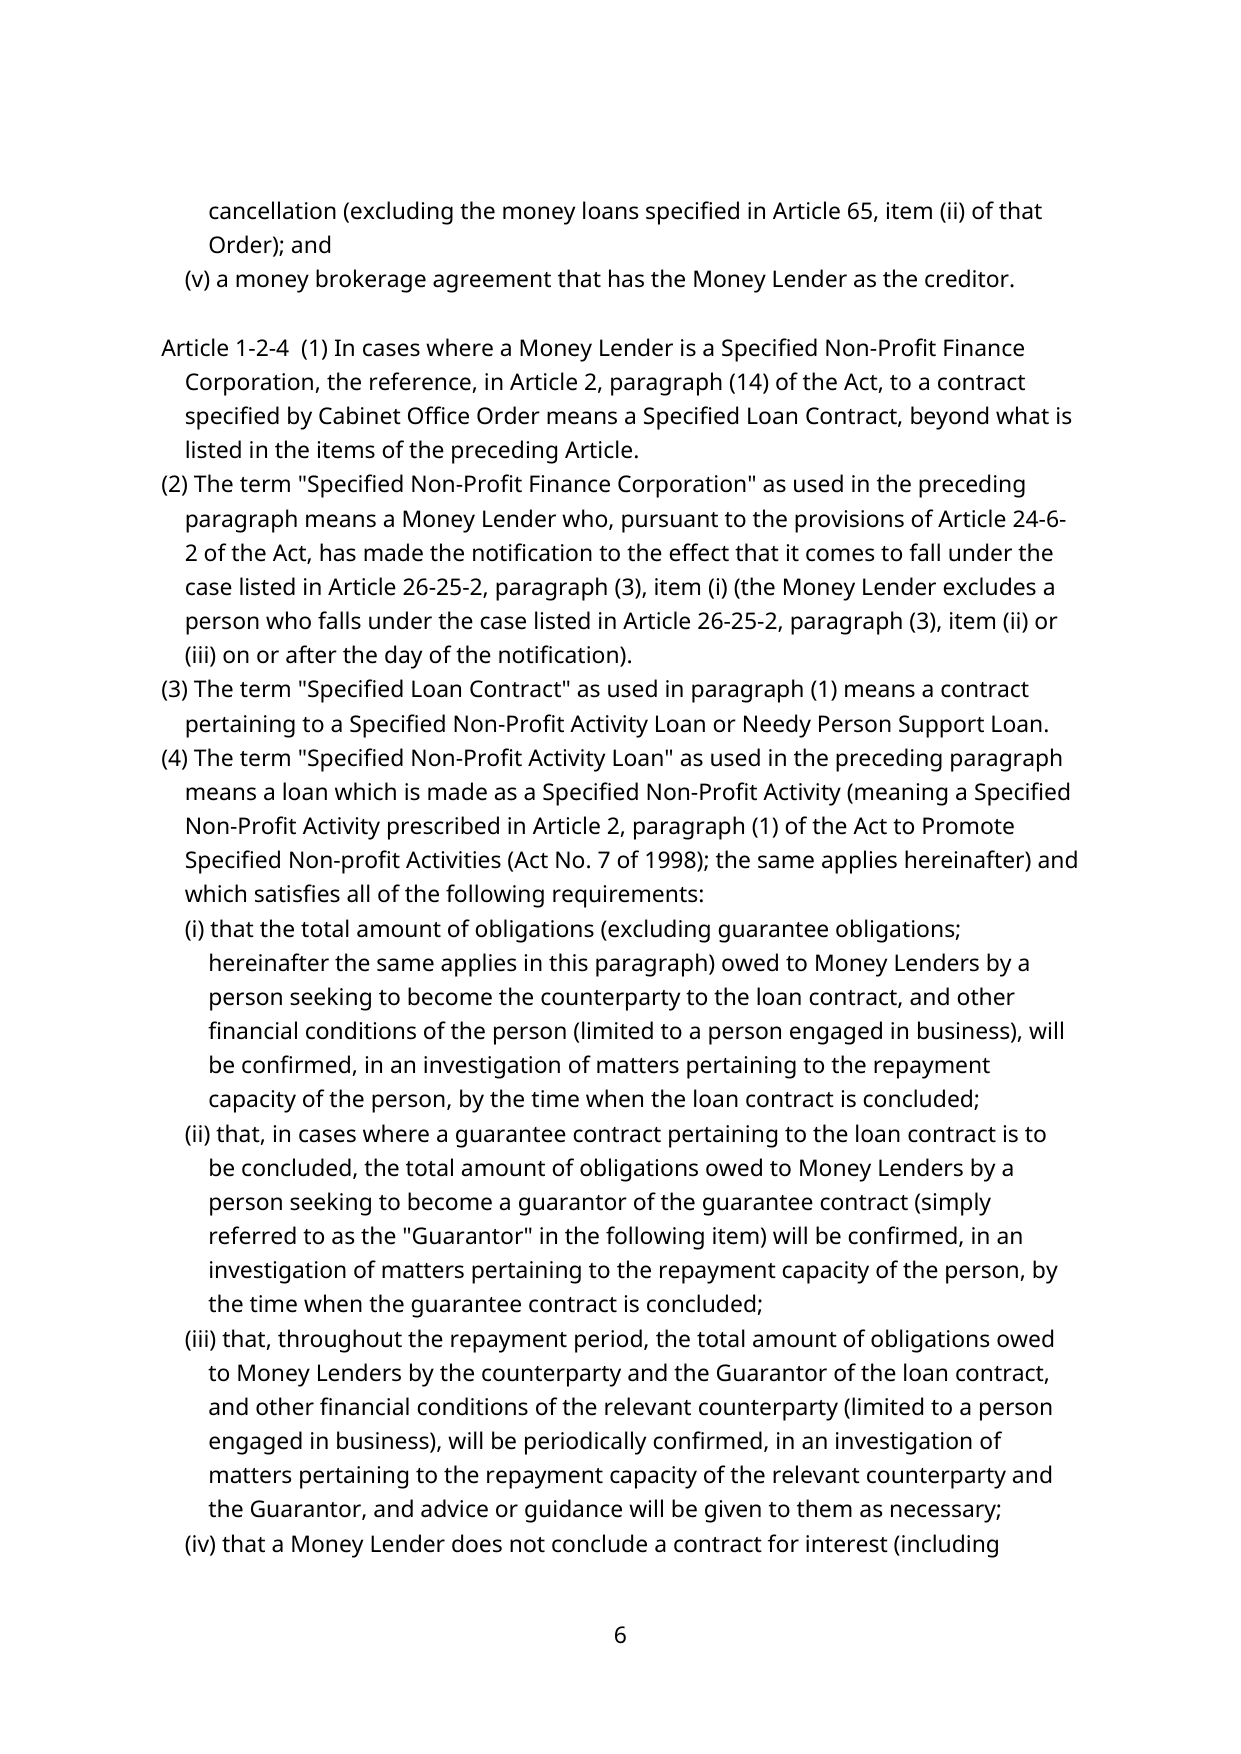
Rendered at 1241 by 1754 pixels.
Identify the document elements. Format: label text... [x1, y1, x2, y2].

text Article 1-2-4 (1) In cases where a Money Lender is a Specified Non-Profit Finance Corporation, the reference, in Article 2, paragraph (14) of the Act, to a contract specified by Cabinet Office Order means a Specified Loan Contract, beyond what is listed in the items of the preceding Article. [161, 330, 1079, 467]
text (iii) that, throughout the repayment period, the total amount of obligations owed to Money Lenders by the counterparty and the Guarantor of the loan contract, and other financial conditions of the relevant counterparty (limited to a person engaged in business), will be periodically confirmed, in an investigation of matters pertaining to the repayment capacity of the relevant counterparty and the Guarantor, and advice or guidance will be given to them as necessary; [184, 1321, 1079, 1526]
text (i) that the total amount of obligations (excluding guarantee obligations; hereinafter the same applies in this paragraph) owed to Money Lenders by a person seeking to become the counterparty to the loan contract, and other financial conditions of the person (limited to a person engaged in business), will be confirmed, in an investigation of matters pertaining to the repayment capacity of the person, by the time when the loan contract is concluded; [184, 911, 1079, 1116]
text (2) The term "Specified Non-Profit Finance Corporation" as used in the preceding paragraph means a Money Lender who, pursuant to the provisions of Article 24-6-2 of the Act, has made the notification to the effect that it comes to fall under the case listed in Article 26-25-2, paragraph (3), item (i) (the Money Lender excludes a person who falls under the case listed in Article 26-25-2, paragraph (3), item (ii) or (iii) on or after the day of the notification). [161, 467, 1079, 672]
text (v) a money brokerage agreement that has the Money Lender as the creditor. [184, 262, 1079, 296]
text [184, 194, 1079, 262]
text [184, 1526, 1079, 1560]
text (4) The term "Specified Non-Profit Activity Loan" as used in the preceding paragraph means a loan which is made as a Specified Non-Profit Activity (meaning a Specified Non-Profit Activity prescribed in Article 2, paragraph (1) of the Act to Promote Specified Non-profit Activities (Act No. 7 of 1998); the same applies hereinafter) and which satisfies all of the following requirements: [161, 740, 1079, 911]
text (ii) that, in cases where a guarantee contract pertaining to the loan contract is to be concluded, the total amount of obligations owed to Money Lenders by a person seeking to become a guarantor of the guarantee contract (simply referred to as the "Guarantor" in the following item) will be confirmed, in an investigation of matters pertaining to the repayment capacity of the person, by the time when the guarantee contract is concluded; [184, 1116, 1079, 1321]
text (3) The term "Specified Loan Contract" as used in paragraph (1) means a contract pertaining to a Specified Non-Profit Activity Loan or Needy Person Support Loan. [161, 672, 1079, 740]
